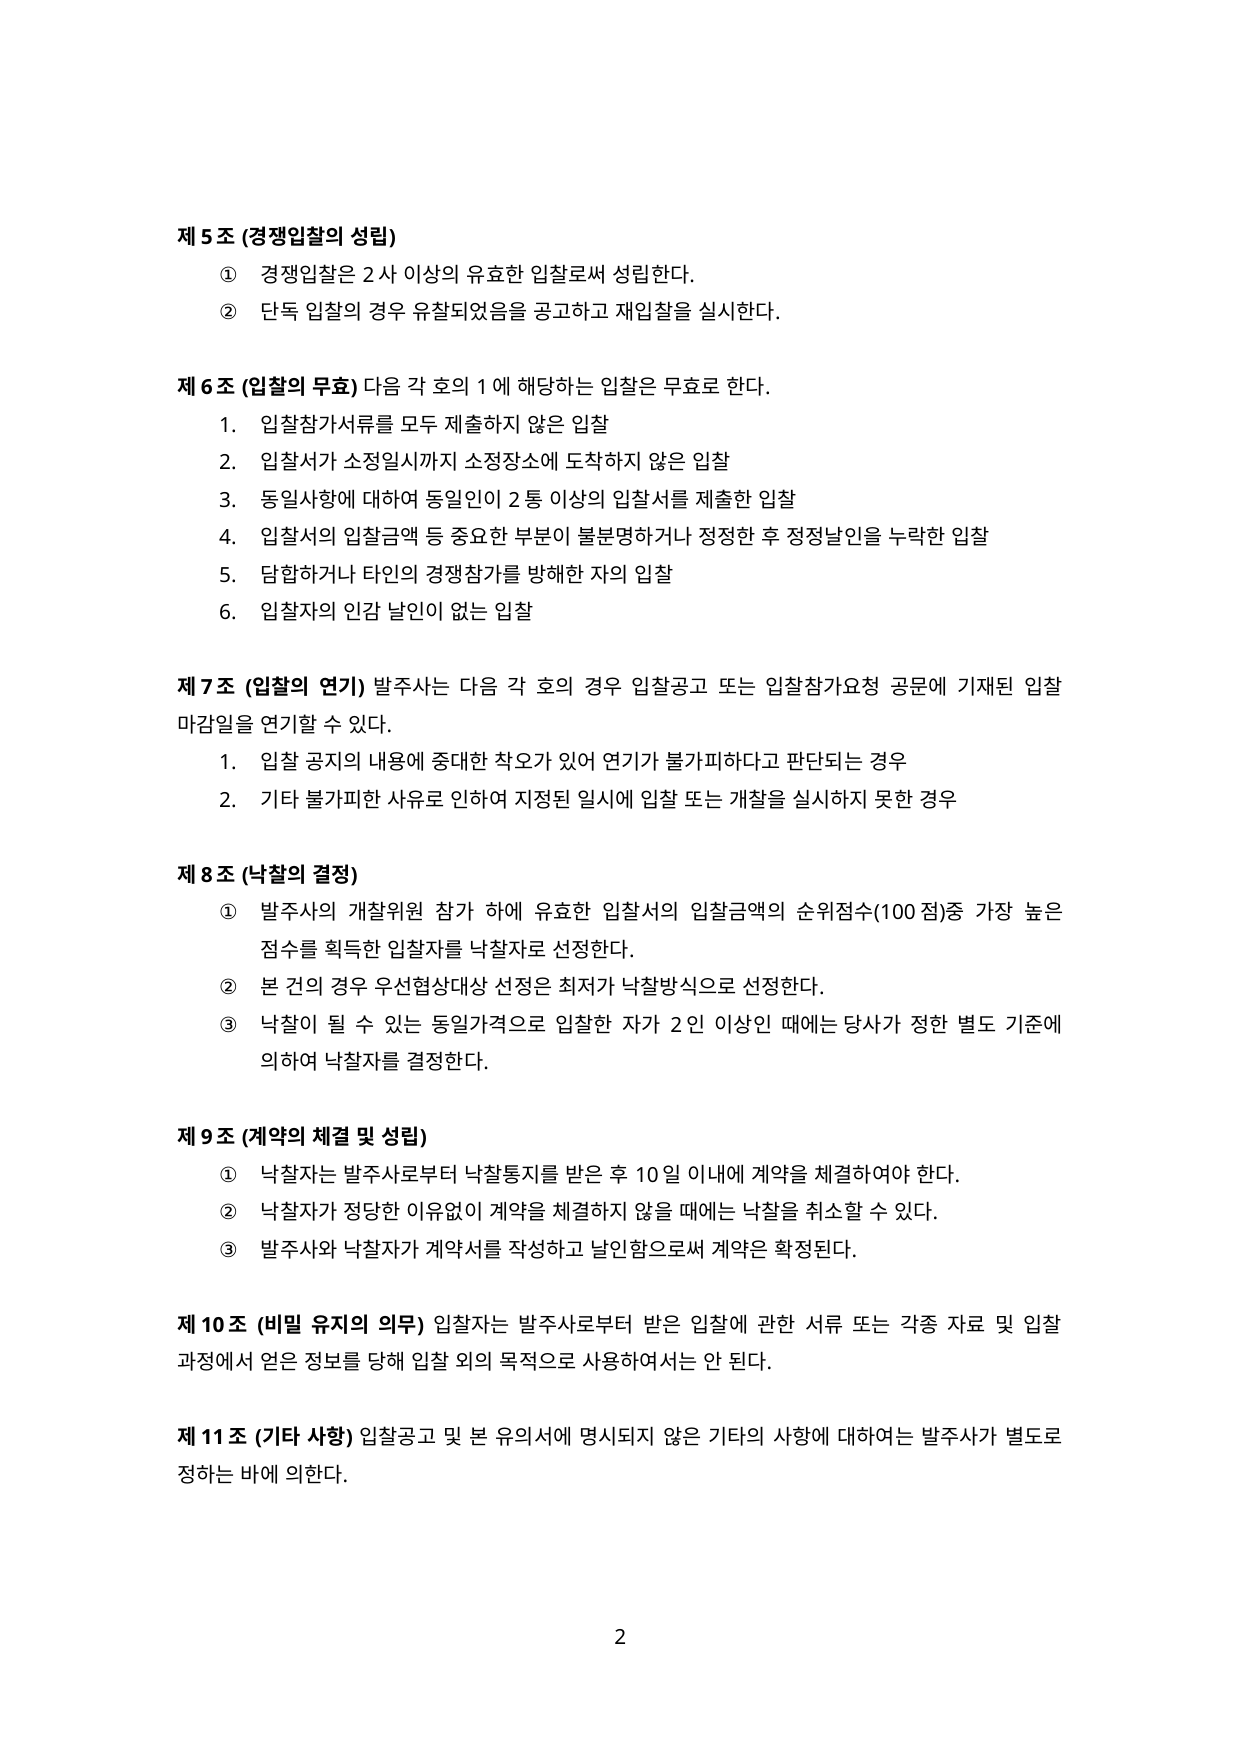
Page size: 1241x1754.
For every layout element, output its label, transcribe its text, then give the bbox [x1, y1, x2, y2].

text 제8조 (낙찰의 결정) [177, 854, 1063, 892]
text 제9조 (계약의 체결 및 성립) [177, 1117, 1063, 1154]
text 제5조 (경쟁입찰의 성립) [177, 217, 1063, 254]
list 낙찰이 될 수 있는 동일가격으로 입찰한 자가 2인 이상인 때에는 당사가 정한 별도 기준에 의하여 낙찰자를 결정한다. [219, 1004, 1063, 1079]
list 기타 불가피한 사유로 인하여 지정된 일시에 입찰 또는 개찰을 실시하지 못한 경우 [219, 779, 1063, 817]
list 입찰서가 소정일시까지 소정장소에 도착하지 않은 입찰 [219, 442, 1063, 479]
list 단독 입찰의 경우 유찰되었음을 공고하고 재입찰을 실시한다. [219, 292, 1063, 329]
list 본 건의 경우 우선협상대상 선정은 최저가 낙찰방식으로 선정한다. [219, 967, 1063, 1004]
list 낙찰자는 발주사로부터 낙찰통지를 받은 후 10일 이내에 계약을 체결하여야 한다. [219, 1154, 1063, 1192]
text 제7조 (입찰의 연기) 발주사는 다음 각 호의 경우 입찰공고 또는 입찰참가요청 공문에 기재된 입찰 마감일을 연기할 수 있다. [177, 667, 1063, 742]
list 발주사의 개찰위원 참가 하에 유효한 입찰서의 입찰금액의 순위점수(100점)중 가장 높은 점수를 획득한 입찰자를 낙찰자로 선정한다. [219, 892, 1063, 967]
text 제6조 (입찰의 무효) 다음 각 호의 1에 해당하는 입찰은 무효로 한다. [177, 367, 1063, 404]
list 입찰참가서류를 모두 제출하지 않은 입찰 [219, 404, 1063, 442]
list 동일사항에 대하여 동일인이 2통 이상의 입찰서를 제출한 입찰 [219, 479, 1063, 517]
list 입찰서의 입찰금액 등 중요한 부분이 불분명하거나 정정한 후 정정날인을 누락한 입찰 [219, 517, 1063, 554]
list 발주사와 낙찰자가 계약서를 작성하고 날인함으로써 계약은 확정된다. [219, 1229, 1063, 1267]
list 입찰자의 인감 날인이 없는 입찰 [219, 592, 1063, 629]
list 입찰 공지의 내용에 중대한 착오가 있어 연기가 불가피하다고 판단되는 경우 [219, 742, 1063, 779]
text 제10조 (비밀 유지의 의무) 입찰자는 발주사로부터 받은 입찰에 관한 서류 또는 각종 자료 및 입찰 과정에서 얻은 정보를 당해 입찰 외의 목적으로 사용하여서는 안 된다. [177, 1304, 1063, 1379]
text 제11조 (기타 사항) 입찰공고 및 본 유의서에 명시되지 않은 기타의 사항에 대하여는 발주사가 별도로 정하는 바에 의한다. [177, 1417, 1063, 1492]
list 경쟁입찰은 2사 이상의 유효한 입찰로써 성립한다. [219, 254, 1063, 292]
list 낙찰자가 정당한 이유없이 계약을 체결하지 않을 때에는 낙찰을 취소할 수 있다. [219, 1192, 1063, 1229]
list 담합하거나 타인의 경쟁참가를 방해한 자의 입찰 [219, 554, 1063, 592]
